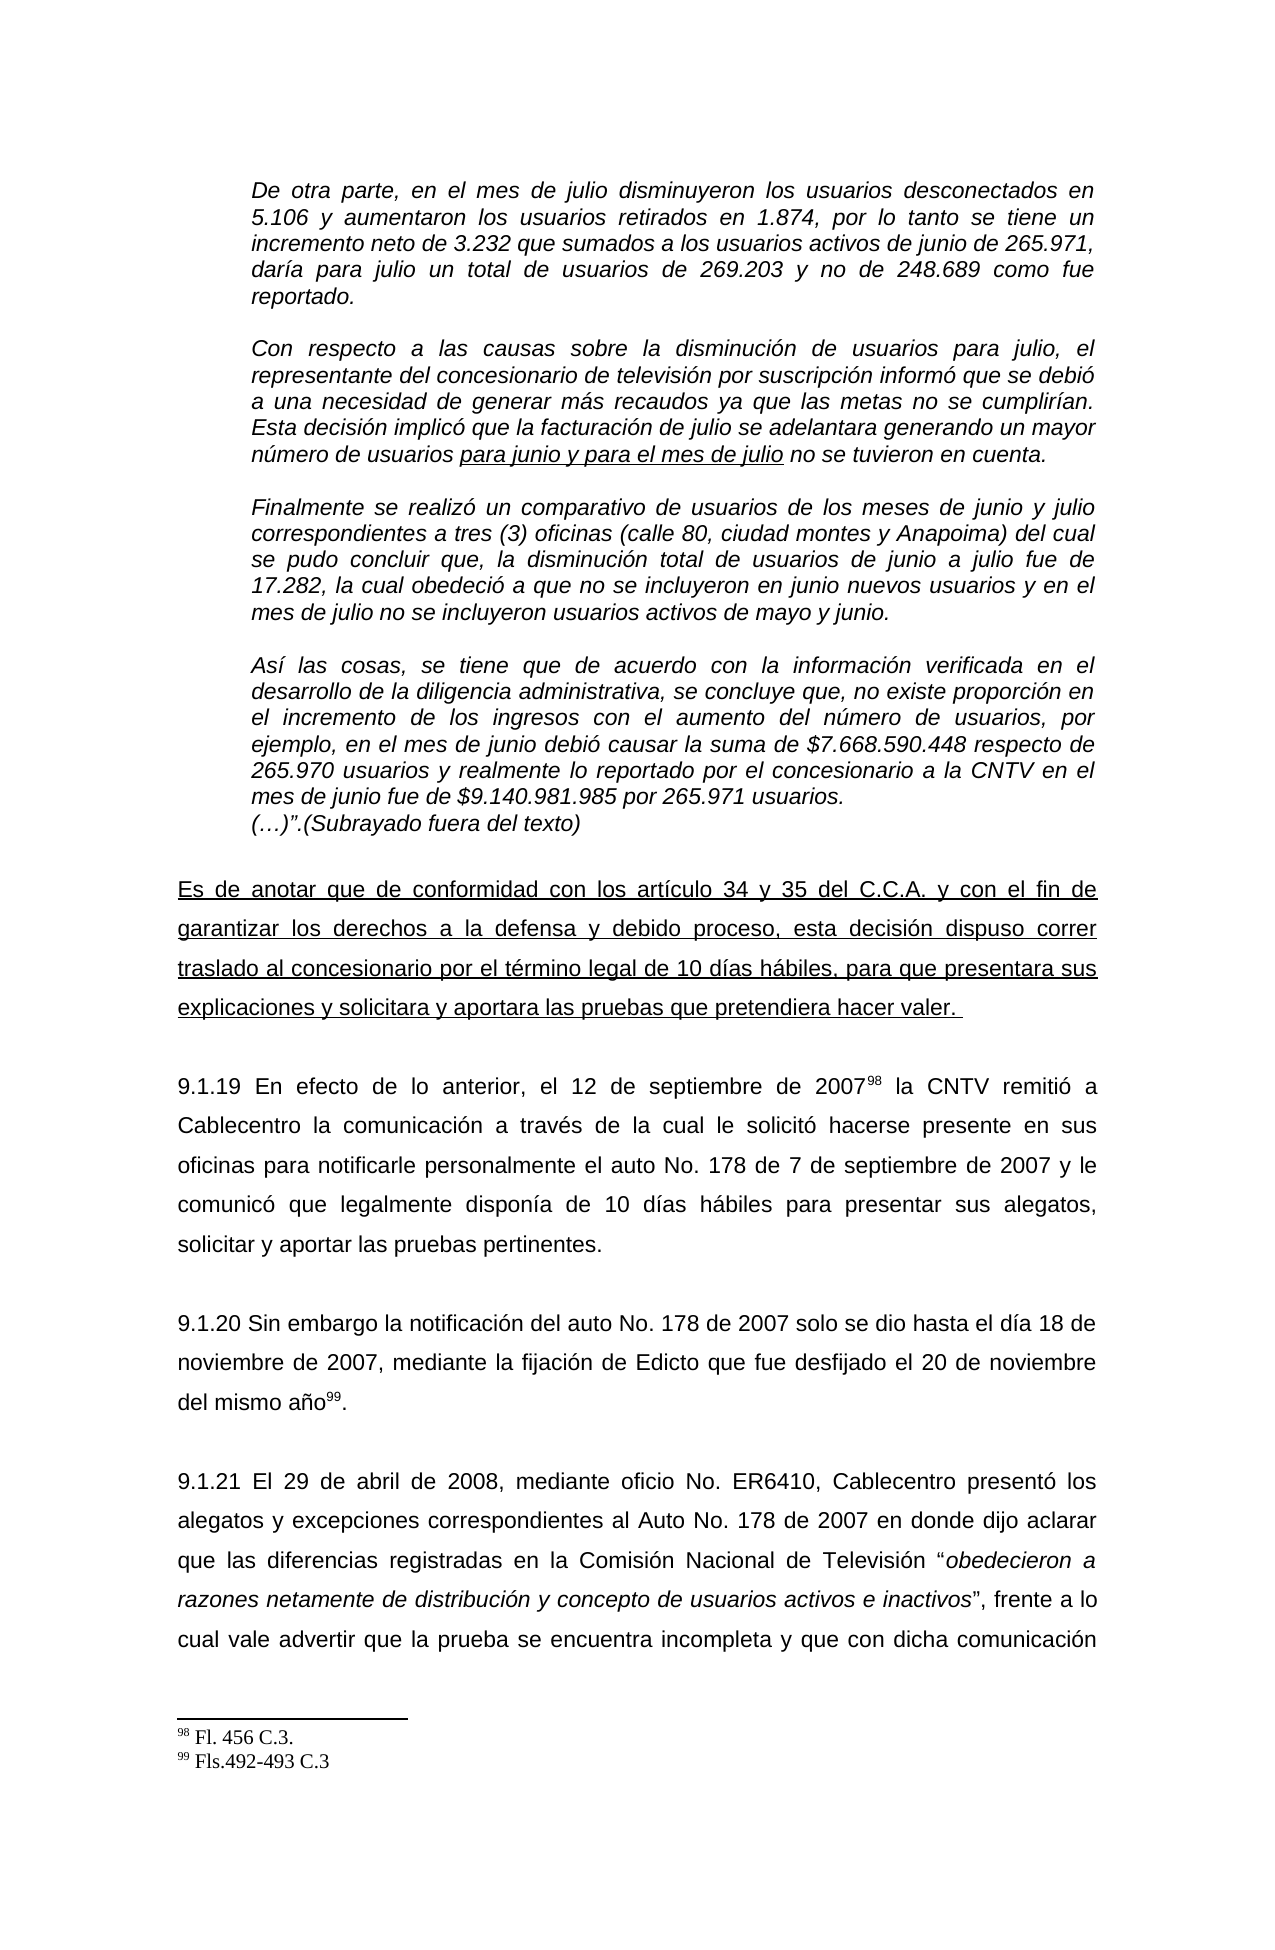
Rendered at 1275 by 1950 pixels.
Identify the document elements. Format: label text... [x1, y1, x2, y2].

text Es de anotar que de conformidad con los artículo 34 y 35 del C.C.A. y con el fin de garantizar los derechos a la defensa y debido proceso, esta decisión dispuso correr traslado al concesionario por el término legal de 10 días hábiles, para que presentara sus explicaciones y solicitara y aportara las pruebas que pretendiera hacer valer. [177, 876, 1098, 898]
text Es de anotar que de conformidad con los artículo 34 y 35 del C.C.A. y con el fin de garantizar los derechos a la defensa y debido proceso, esta decisión dispuso correr traslado al concesionario por el término legal de 10 días hábiles, para que presentara sus explicaciones y solicitara y aportara las pruebas que pretendiera hacer valer. [177, 899, 1098, 977]
text Es de anotar que de conformidad con los artículo 34 y 35 del C.C.A. y con el fin de garantizar los derechos a la defensa y debido proceso, esta decisión dispuso correr traslado al concesionario por el término legal de 10 días hábiles, para que presentara sus explicaciones y solicitara y aportara las pruebas que pretendiera hacer valer. [177, 978, 1098, 1020]
text De otra parte, en el mes de julio disminuyeron los usuarios desconectados en 5.106 y aumentaron los usuarios retirados en 1.874, por lo tanto se tiene un incremento neto de 3.232 que sumados a los usuarios activos de junio de 265.971, daría para julio un total de usuarios de 269.203 y no de 248.689 como fue reportado. [251, 177, 1098, 309]
text 9.1.19 En efecto de lo anterior, el 12 de septiembre de 2007 la CNTV remitió a Cablecentro la comunicación a través de la cual le solicitó hacerse presente en sus oficinas para notificarle personalmente el auto No. 178 de 7 de septiembre de 2007 y le comunicó que legalmente disponía de 10 días hábiles para presentar sus alegatos, solicitar y aportar las pruebas pertinentes. [177, 1073, 1098, 1257]
text 9.1.20 Sin embargo la notificación del auto No. 178 de 2007 solo se dio hasta el día 18 de noviembre de 2007, mediante la fijación de Edicto que fue desfijado el 20 de noviembre del mismo año. [177, 1310, 1098, 1415]
text Con respecto a las causas sobre la disminución de usuarios para julio, el representante del concesionario de televisión por suscripción informó que se debió a una necesidad de generar más recaudos ya que las metas no se cumplirían. Esta decisión implicó que la facturación de julio se adelantara generando un mayor número de usuarios para junio y para el mes de julio no se tuvieron en cuenta. [251, 335, 1098, 467]
text Finalmente se realizó un comparativo de usuarios de los meses de junio y julio correspondientes a tres (3) oficinas (calle 80, ciudad montes y Anapoima) del cual se pudo concluir que, la disminución total de usuarios de junio a julio fue de 17.282, la cual obedeció a que no se incluyeron en junio nuevos usuarios y en el mes de julio no se incluyeron usuarios activos de mayo y junio. [251, 493, 1098, 625]
text Así las cosas, se tiene que de acuerdo con la información verificada en el desarrollo de la diligencia administrativa, se concluye que, no existe proporción en el incremento de los ingresos con el aumento del número de usuarios, por ejemplo, en el mes de junio debió causar la suma de $7.668.590.448 respecto de 265.970 usuarios y realmente lo reportado por el concesionario a la CNTV en el mes de junio fue de $9.140.981.985 por 265.971 usuarios. [251, 652, 1098, 810]
text (…)”.(Subrayado fuera del texto) [251, 810, 1098, 836]
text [177, 1468, 1098, 1652]
